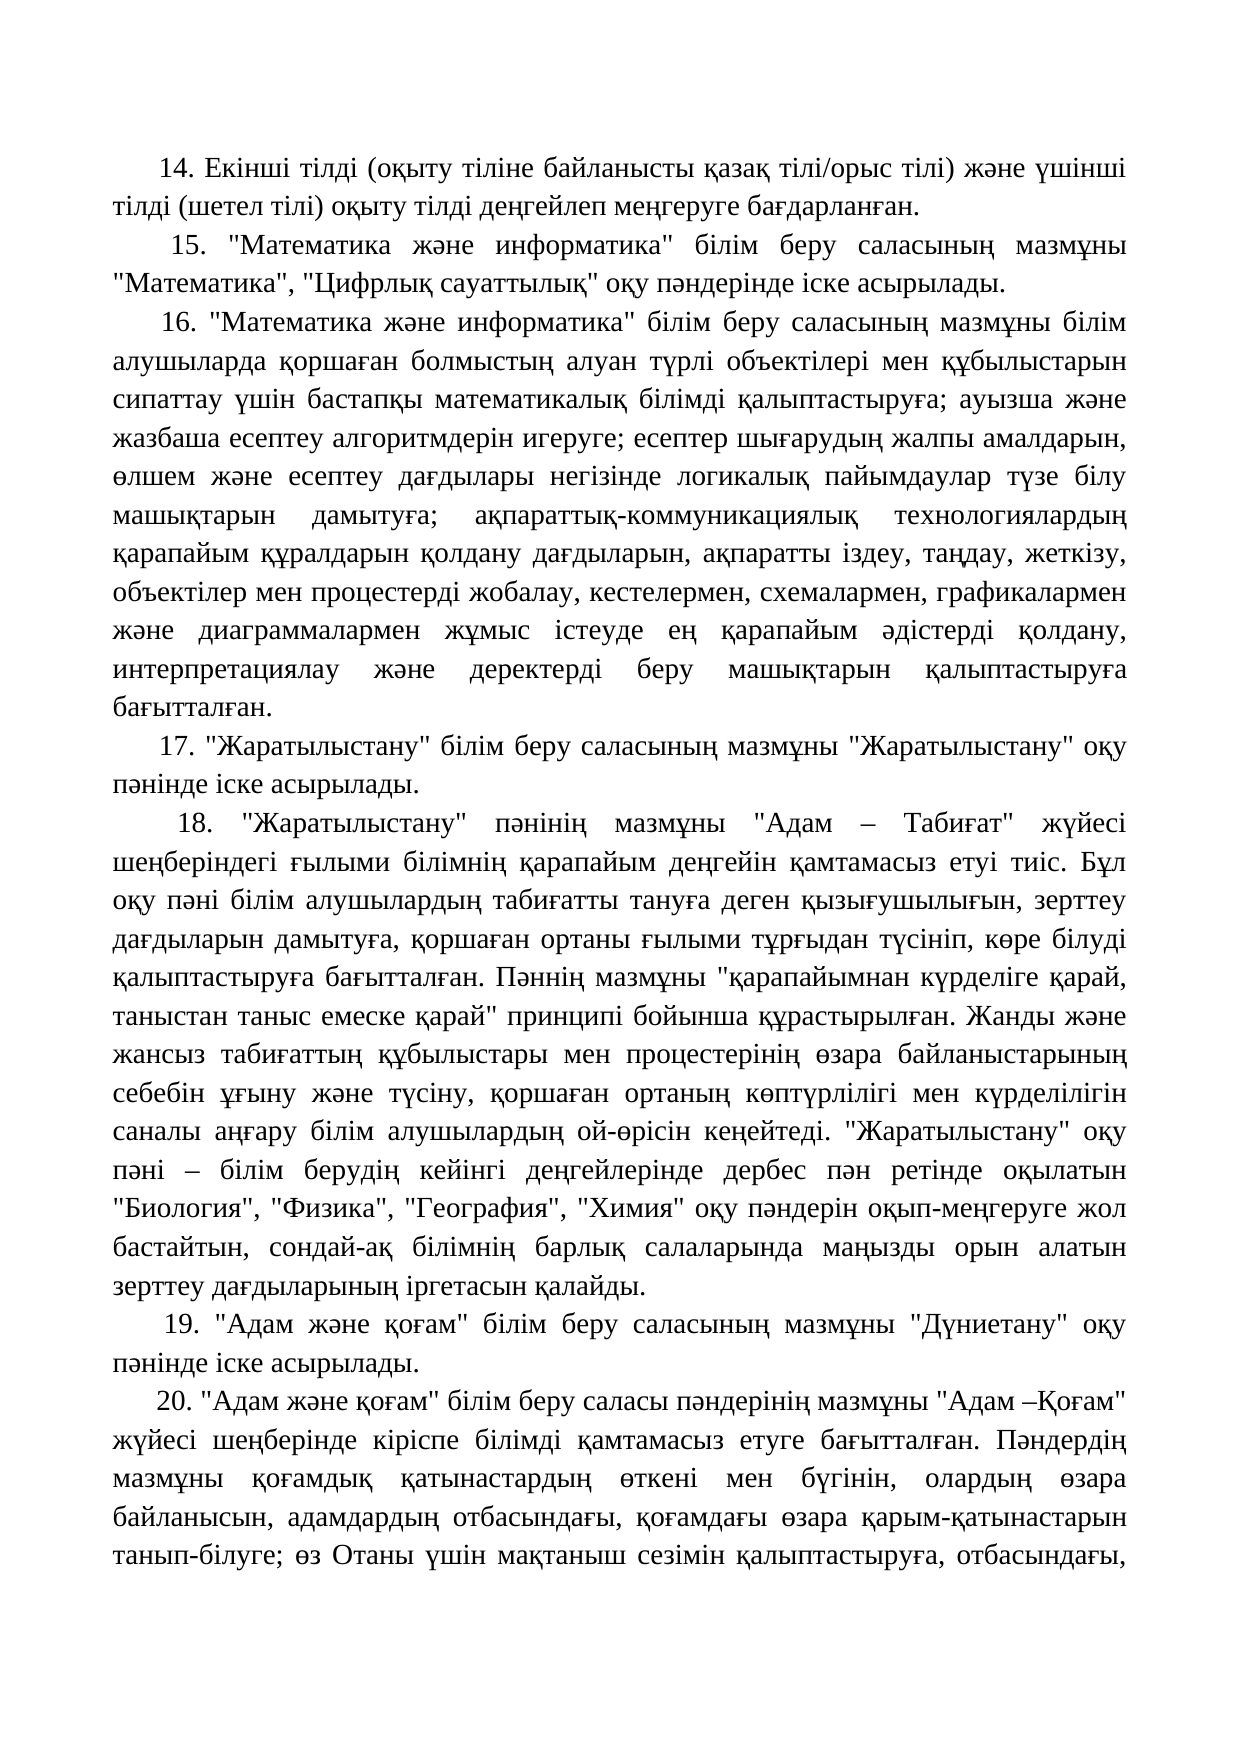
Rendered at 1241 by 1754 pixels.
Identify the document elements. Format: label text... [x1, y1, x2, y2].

text 18. "Жаратылыстану" пәнінің мазмұны "Адам – Табиғат" жүйесі шеңберіндегі ғылыми білімнің қарапайым деңгейін қамтамасыз етуі тиіс. Бұл оқу пәні білім алушылардың табиғатты тануға деген қызығушылығын, зерттеу дағдыларын дамытуға, қоршаған ортаны ғылыми тұрғыдан түсініп, көре білуді қалыптастыруға бағытталған. Пәннің мазмұны "қарапайымнан күрделіге қарай, таныстан таныс емеске қарай" принципі бойынша құрастырылған. Жанды және жансыз табиғаттың құбылыстары мен процестерінің өзара байланыстарының себебін ұғыну және түсіну, қоршаған ортаның көптүрлілігі мен күрделілігін саналы аңғару білім алушылардың ой-өрісін кеңейтеді. "Жаратылыстану" оқу пәні – білім берудің кейінгі деңгейлерінде дербес пән ретінде оқылатын "Биология", "Физика", "География", "Химия" оқу пәндерін оқып-меңгеруге жол бастайтын, сондай-ақ білімнің барлық салаларында маңызды орын алатын зерттеу дағдыларының іргетасын қалайды. [112, 805, 1128, 1301]
text 15. "Математика және информатика" білім беру саласының мазмұны "Математика", "Цифрлық сауаттылық" оқу пәндерінде іске асырылады. [112, 227, 1128, 299]
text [112, 1383, 1128, 1571]
text 14. Екінші тілді (оқыту тіліне байланысты қазақ тілі/орыс тілі) және үшінші тілді (шетел тілі) оқыту тілді деңгейлеп меңгеруге бағдарланған. [112, 150, 1128, 222]
text 17. "Жаратылыстану" білім беру саласының мазмұны "Жаратылыстану" оқу пәнінде іске асырылады. [112, 728, 1128, 800]
text 19. "Адам және қоғам" білім беру саласының мазмұны "Дүниетану" оқу пәнінде іске асырылады. [112, 1306, 1128, 1378]
text 16. "Математика және информатика" білім беру саласының мазмұны білім алушыларда қоршаған болмыстың алуан түрлі объектілері мен құбылыстарын сипаттау үшін бастапқы математикалық білімді қалыптастыруға; ауызша және жазбаша есептеу алгоритмдерін игеруге; есептер шығарудың жалпы амалдарын, өлшем және есептеу дағдылары негізінде логикалық пайымдаулар түзе білу машықтарын дамытуға; ақпараттық-коммуникациялық технологиялардың қарапайым құралдарын қолдану дағдыларын, ақпаратты іздеу, таңдау, жеткізу, объектілер мен процестерді жобалау, кестелермен, схемалармен, графикалармен және диаграммалармен жұмыс істеуде ең қарапайым әдістерді қолдану, интерпретациялау және деректерді беру машықтарын қалыптастыруға бағытталған. [112, 304, 1128, 723]
